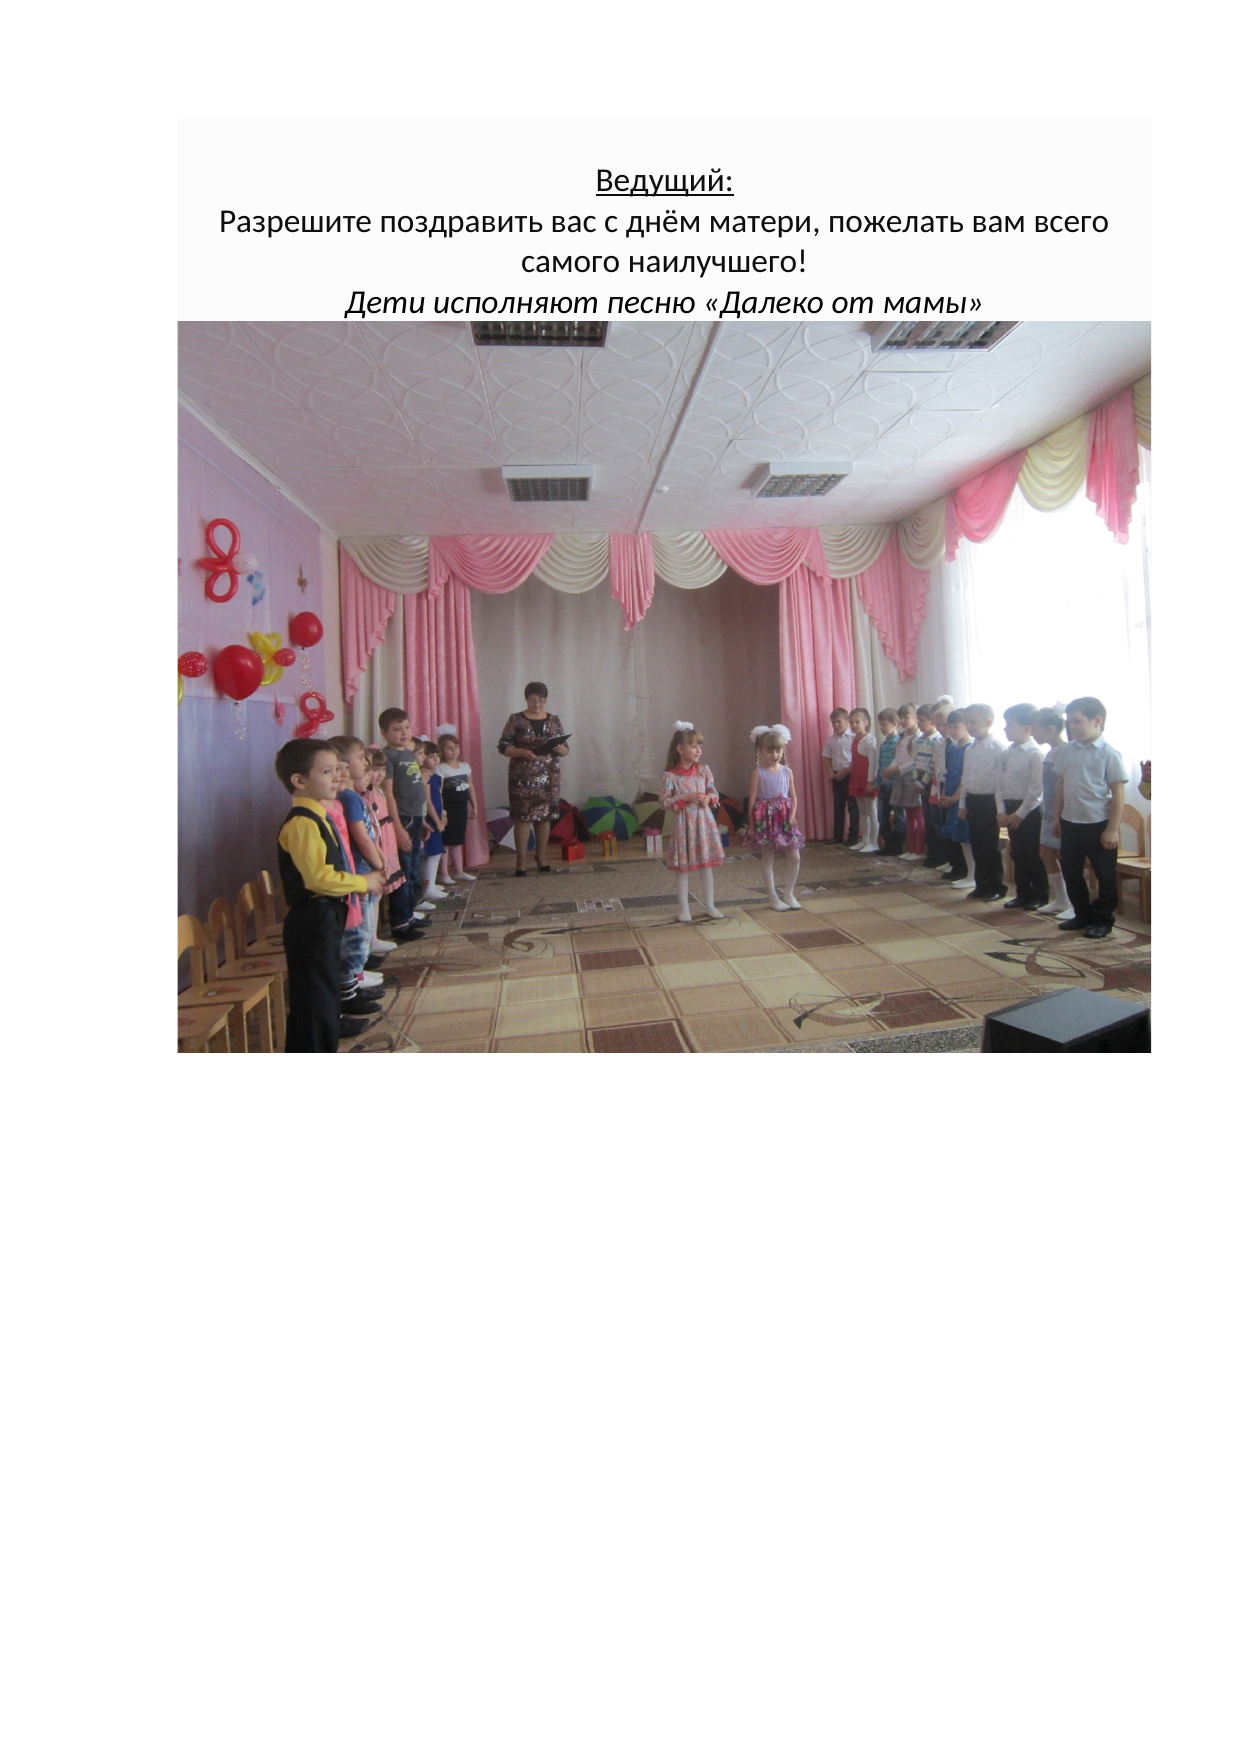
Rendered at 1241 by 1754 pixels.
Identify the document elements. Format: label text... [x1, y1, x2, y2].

text Дети исполняют песню «Далеко от мамы» [177, 281, 1152, 321]
text Ведущий: [177, 159, 1152, 199]
picture [177, 321, 1152, 1053]
text Разрешите поздравить вас с днём матери, пожелать вам всего самого наилучшего! [177, 199, 1152, 281]
